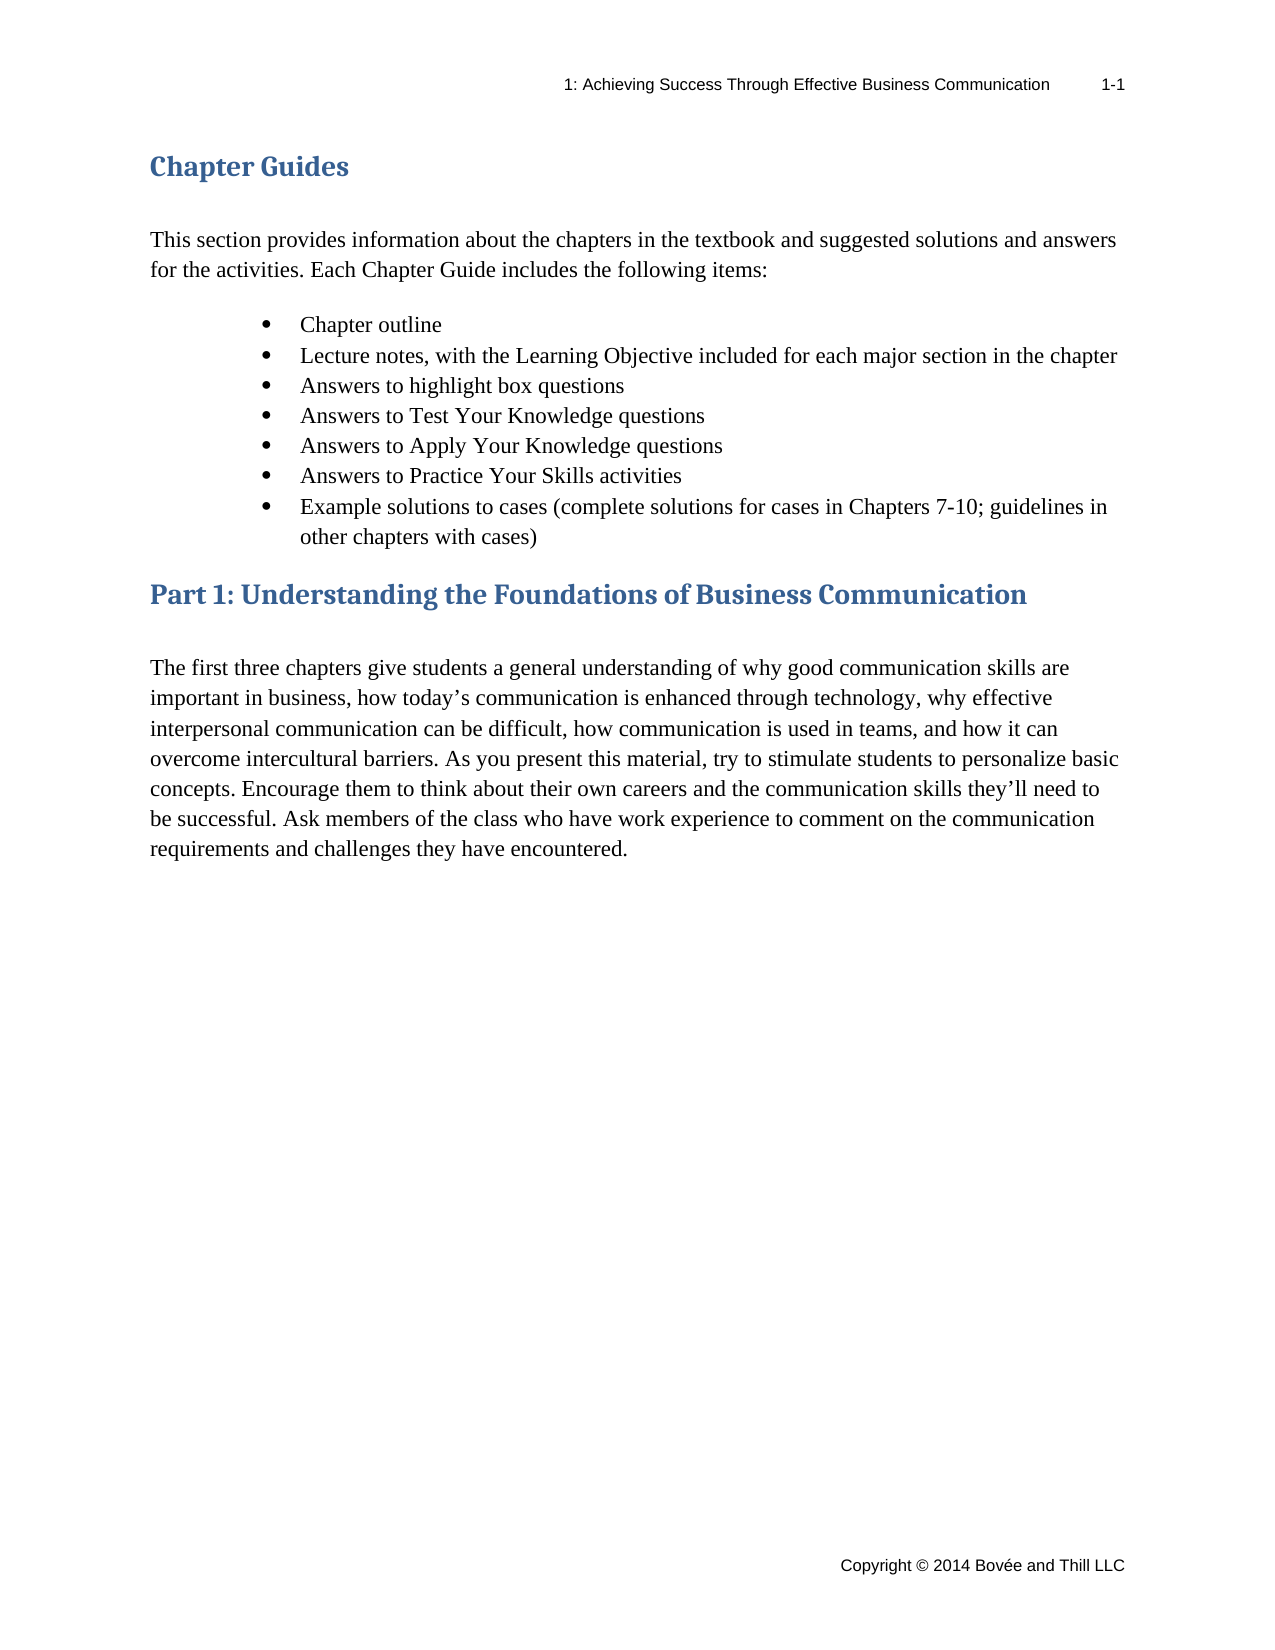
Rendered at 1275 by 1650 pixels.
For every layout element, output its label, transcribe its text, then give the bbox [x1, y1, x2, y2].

text Lecture notes, with the Learning Objective included for each major section in the chapter [262, 342, 1125, 368]
subtitle Chapter Guides [150, 150, 1125, 183]
subtitle Part 1: Understanding the Foundations of Business Communication [150, 578, 1125, 612]
text Answers to Apply Your Knowledge questions [262, 432, 1125, 459]
text Answers to Test Your Knowledge questions [262, 402, 1125, 428]
text This section provides information about the chapters in the textbook and suggested solutions and answers for the activities. Each Chapter Guide includes the following items: [150, 226, 1125, 283]
text Chapter outline [262, 311, 1125, 338]
text Example solutions to cases (complete solutions for cases in Chapters 7-10; guidelines in other chapters with cases) [262, 493, 1125, 549]
text Answers to highlight box questions [262, 372, 1125, 398]
text Answers to Practice Your Skills activities [262, 462, 1125, 489]
text The first three chapters give students a general understanding of why good communication skills are important in business, how today’s communication is enhanced through technology, why effective interpersonal communication can be difficult, how communication is used in teams, and how it can overcome intercultural barriers. As you present this material, try to stimulate students to personalize basic concepts. Encourage them to think about their own careers and the communication skills they’ll need to be successful. Ask members of the class who have work experience to comment on the communication requirements and challenges they have encountered. [150, 654, 1125, 862]
